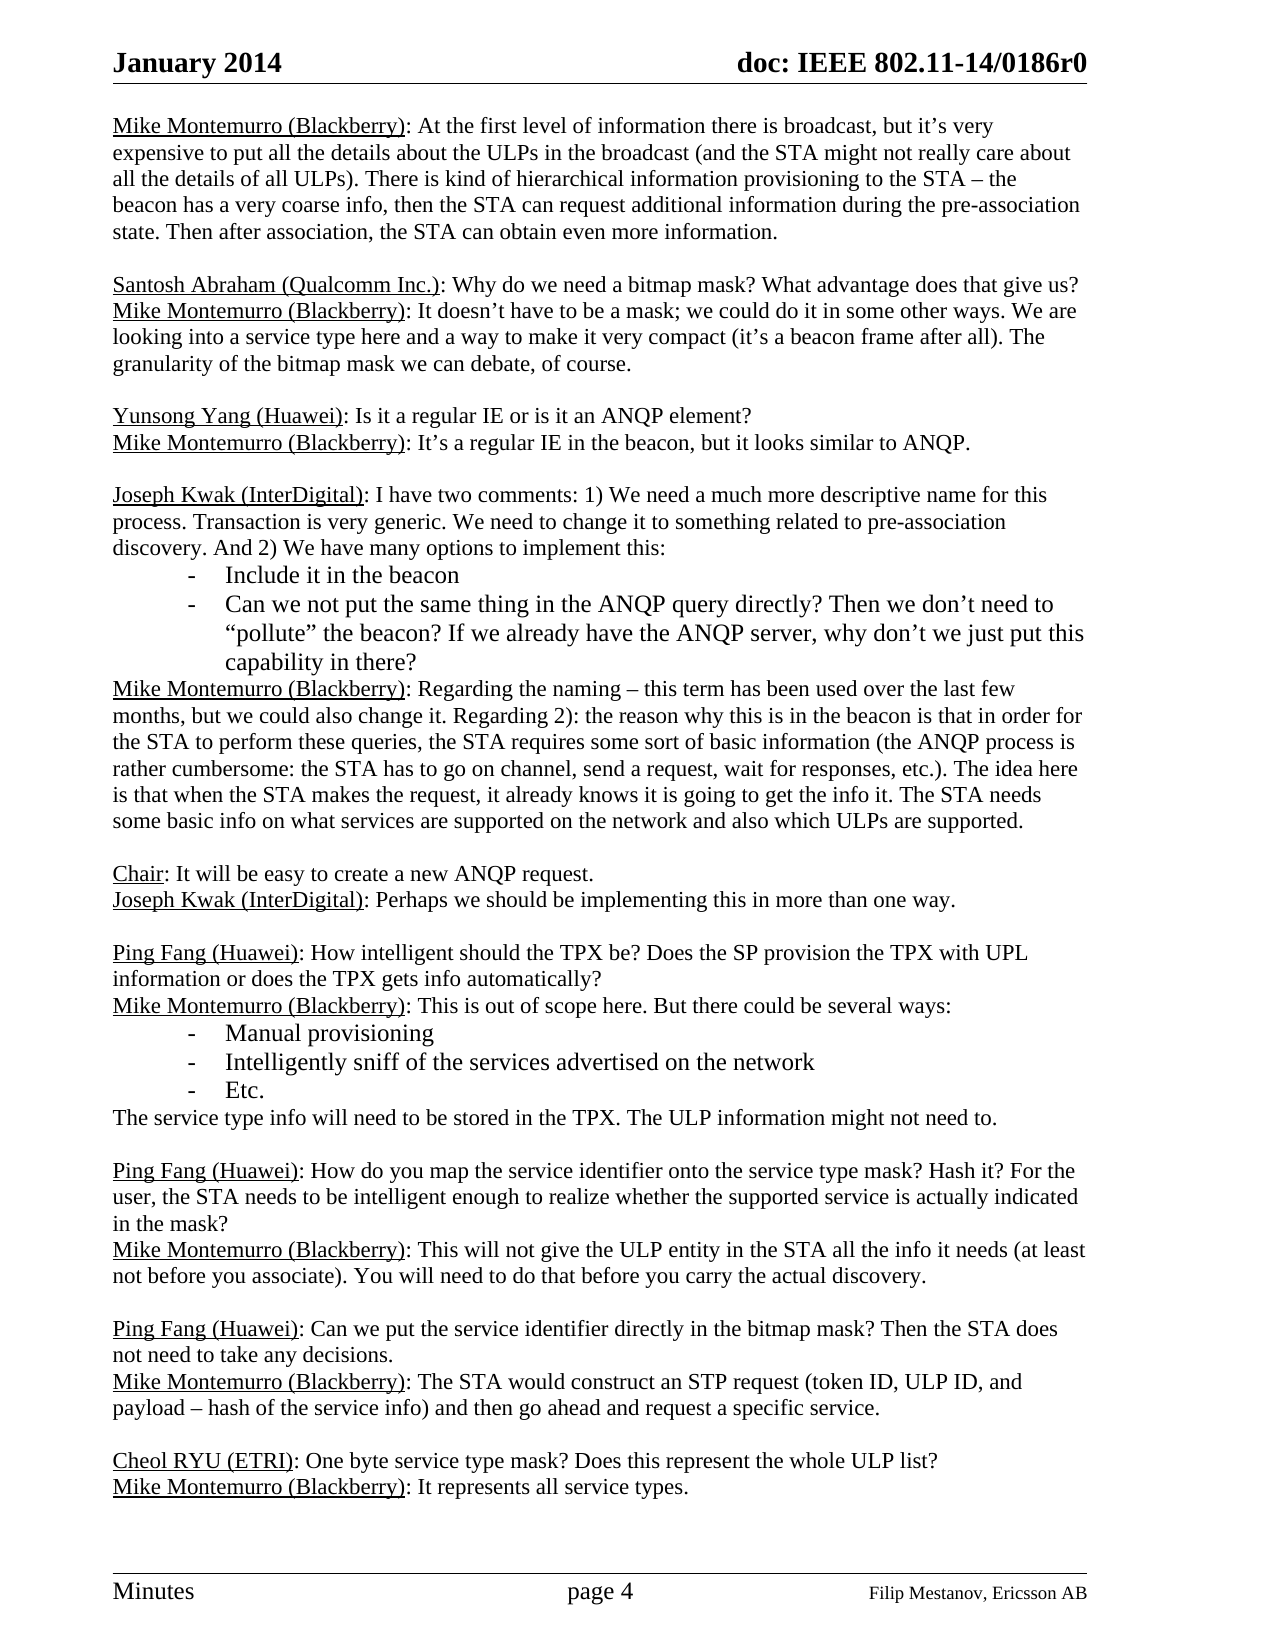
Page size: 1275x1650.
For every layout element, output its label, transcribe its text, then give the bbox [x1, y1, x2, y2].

text Joseph Kwak (InterDigital): I have two comments: 1) We need a much more descriptive name for this process. Transaction is very generic. We need to change it to something related to pre-association discovery. And 2) We have many options to implement this: [112, 481, 1087, 561]
text Cheol RYU (ETRI): One byte service type mask? Does this represent the whole ULP list? [112, 1447, 1087, 1473]
text Ping Fang (Huawei): How intelligent should the TPX be? Does the SP provision the TPX with UPL information or does the TPX gets info automatically? [112, 939, 1087, 992]
list Can we not put the same thing in the ANQP query directly? Then we don’t need to “pollute” the beacon? If we already have the ANQP server, why don’t we just put this capability in there? [187, 589, 1087, 676]
text Mike Montemurro (Blackberry): It represents all service types. [112, 1473, 1087, 1500]
text Mike Montemurro (Blackberry): At the first level of information there is broadcast, but it’s very expensive to put all the details about the ULPs in the broadcast (and the STA might not really care about all the details of all ULPs). There is kind of hierarchical information provisioning to the STA – the beacon has a very coarse info, then the STA can request additional information during the pre-association state. Then after association, the STA can obtain even more information. [112, 112, 1087, 244]
text Joseph Kwak (InterDigital): Perhaps we should be implementing this in more than one way. [112, 886, 1087, 913]
text Mike Montemurro (Blackberry): It’s a regular IE in the beacon, but it looks similar to ANQP. [112, 429, 1087, 455]
list Etc. [187, 1076, 1087, 1104]
text Mike Montemurro (Blackberry): This is out of scope here. But there could be several ways: [112, 992, 1087, 1018]
text Mike Montemurro (Blackberry): The STA would construct an STP request (token ID, ULP ID, and payload – hash of the service info) and then go ahead and request a specific service. [112, 1368, 1087, 1421]
text Yunsong Yang (Huawei): Is it a regular IE or is it an ANQP element? [112, 402, 1087, 429]
list Include it in the beacon [187, 561, 1087, 589]
text Santosh Abraham (Qualcomm Inc.): Why do we need a bitmap mask? What advantage does that give us? [112, 271, 1087, 297]
text Chair: It will be easy to create a new ANQP request. [112, 860, 1087, 886]
list Manual provisioning [187, 1018, 1087, 1047]
text Mike Montemurro (Blackberry): This will not give the ULP entity in the STA all the info it needs (at least not before you associate). You will need to do that before you carry the actual discovery. [112, 1236, 1087, 1289]
text The service type info will need to be stored in the TPX. The ULP information might not need to. [112, 1104, 1087, 1131]
list Intelligently sniff of the services advertised on the network [187, 1047, 1087, 1076]
text Mike Montemurro (Blackberry): It doesn’t have to be a mask; we could do it in some other ways. We are looking into a service type here and a way to make it very compact (it’s a beacon frame after all). The granularity of the bitmap mask we can debate, of course. [112, 297, 1087, 376]
text Ping Fang (Huawei): How do you map the service identifier onto the service type mask? Hash it? For the user, the STA needs to be intelligent enough to realize whether the supported service is actually indicated in the mask? [112, 1157, 1087, 1236]
text Ping Fang (Huawei): Can we put the service identifier directly in the bitmap mask? Then the STA does not need to take any decisions. [112, 1315, 1087, 1368]
text Mike Montemurro (Blackberry): Regarding the naming – this term has been used over the last few months, but we could also change it. Regarding 2): the reason why this is in the beacon is that in order for the STA to perform these queries, the STA requires some sort of basic information (the ANQP process is rather cumbersome: the STA has to go on channel, send a request, wait for responses, etc.). The idea here is that when the STA makes the request, it already knows it is going to get the info it. The STA needs some basic info on what services are supported on the network and also which ULPs are supported. [112, 676, 1087, 834]
